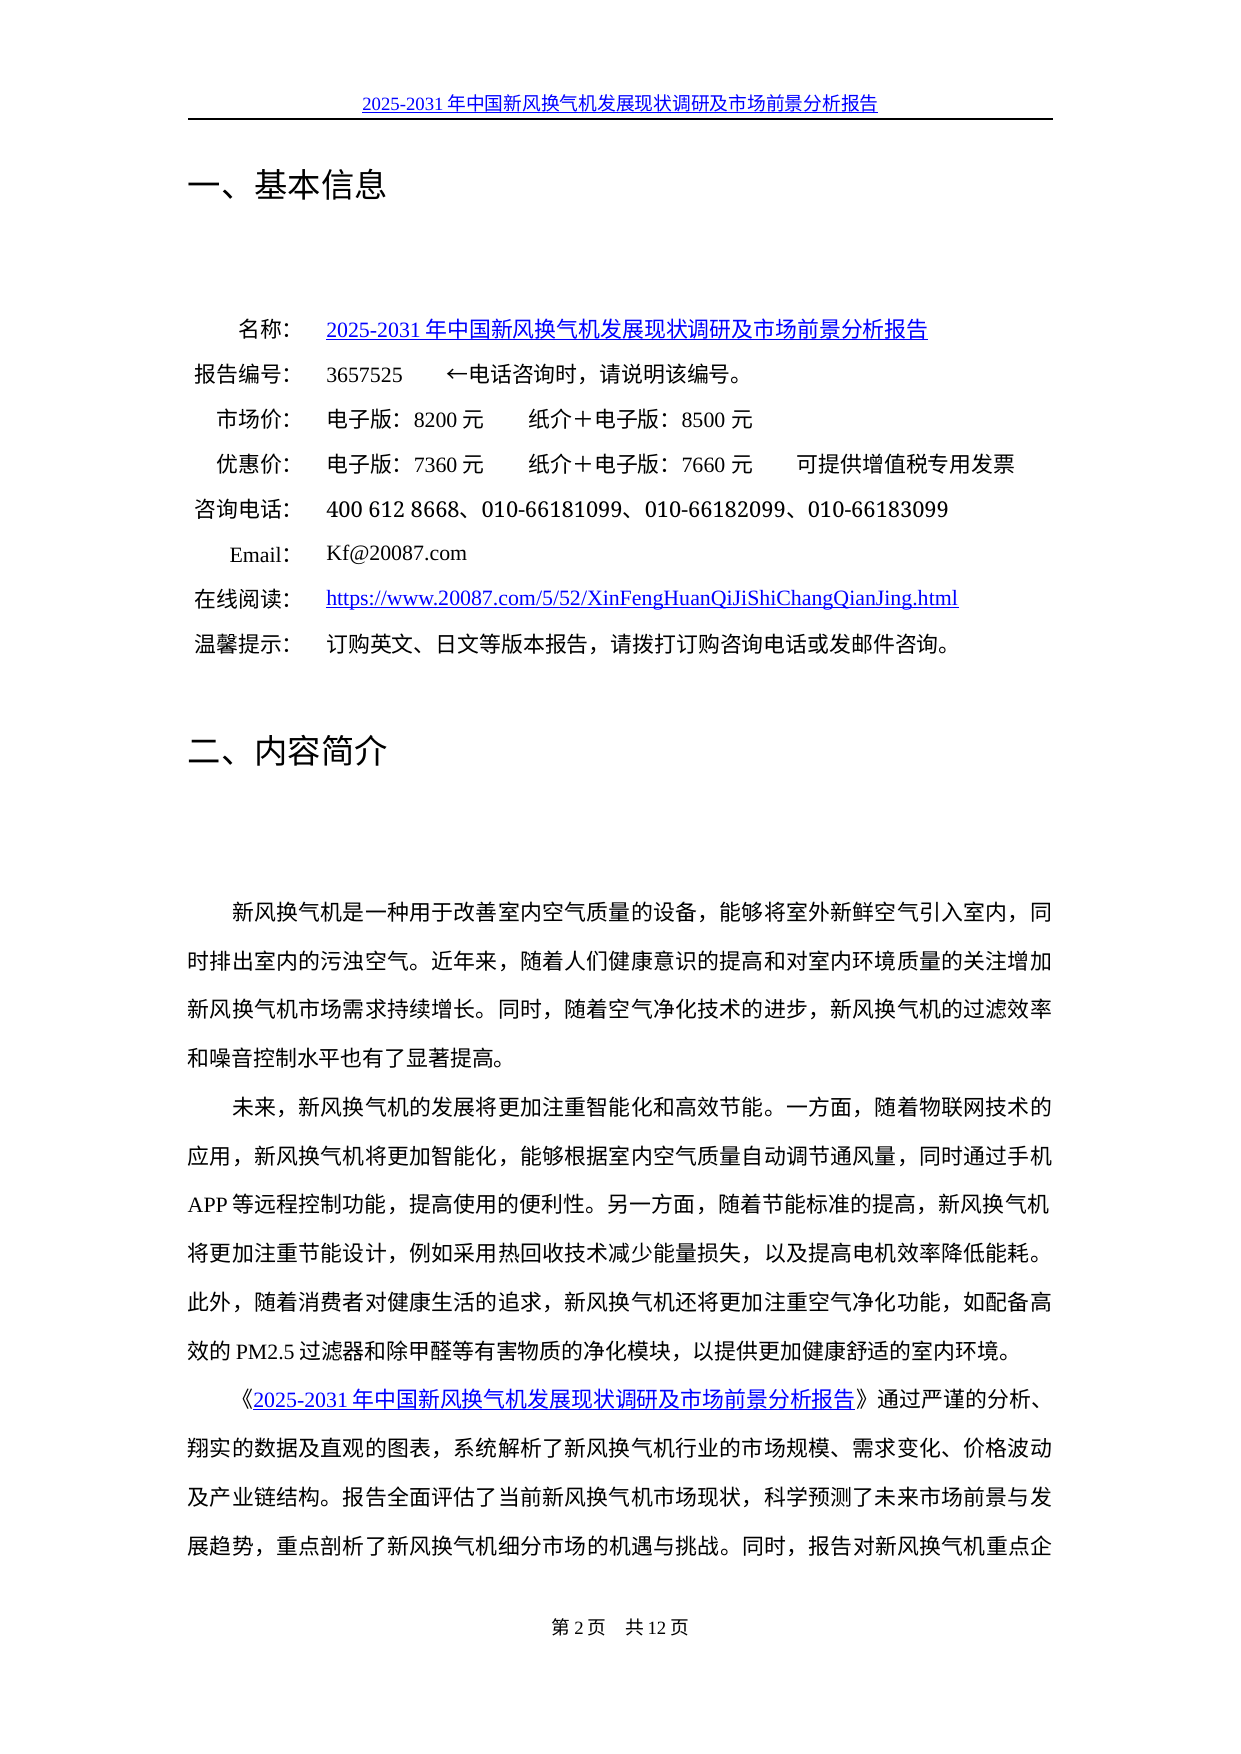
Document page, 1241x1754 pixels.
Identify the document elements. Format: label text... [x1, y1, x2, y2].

table_cell 电子版：8200 元 纸介＋电子版：8500 元 [315, 402, 1073, 447]
table_cell [315, 582, 1073, 627]
title 二、内容简介 [187, 717, 1053, 782]
table_cell 3657525 ←电话咨询时，请说明该编号。 [315, 357, 1073, 402]
table_cell 温馨提示： [167, 627, 315, 672]
table_cell 电子版：7360 元 纸介＋电子版：7660 元 可提供增值税专用发票 [315, 447, 1073, 492]
table_cell Kf@20087.com [315, 537, 1073, 582]
table_cell 咨询电话： [167, 492, 315, 537]
table_header 名称： [167, 312, 315, 357]
table_cell 400 612 8668、010-66181099、010-66182099、010-66183099 [315, 492, 1073, 537]
table_cell 报告编号： [167, 357, 315, 402]
table_cell Email： [167, 537, 315, 582]
table_cell 订购英文、日文等版本报告，请拨打订购咨询电话或发邮件咨询。 [315, 627, 1073, 672]
table_cell 优惠价： [167, 447, 315, 492]
table_header 2025-2031年中国新风换气机发展现状调研及市场前景分析报告 [315, 312, 1073, 357]
table_cell 市场价： [167, 402, 315, 447]
table_cell 在线阅读： [167, 582, 315, 627]
title 一、基本信息 [187, 150, 1053, 215]
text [187, 894, 1053, 1561]
